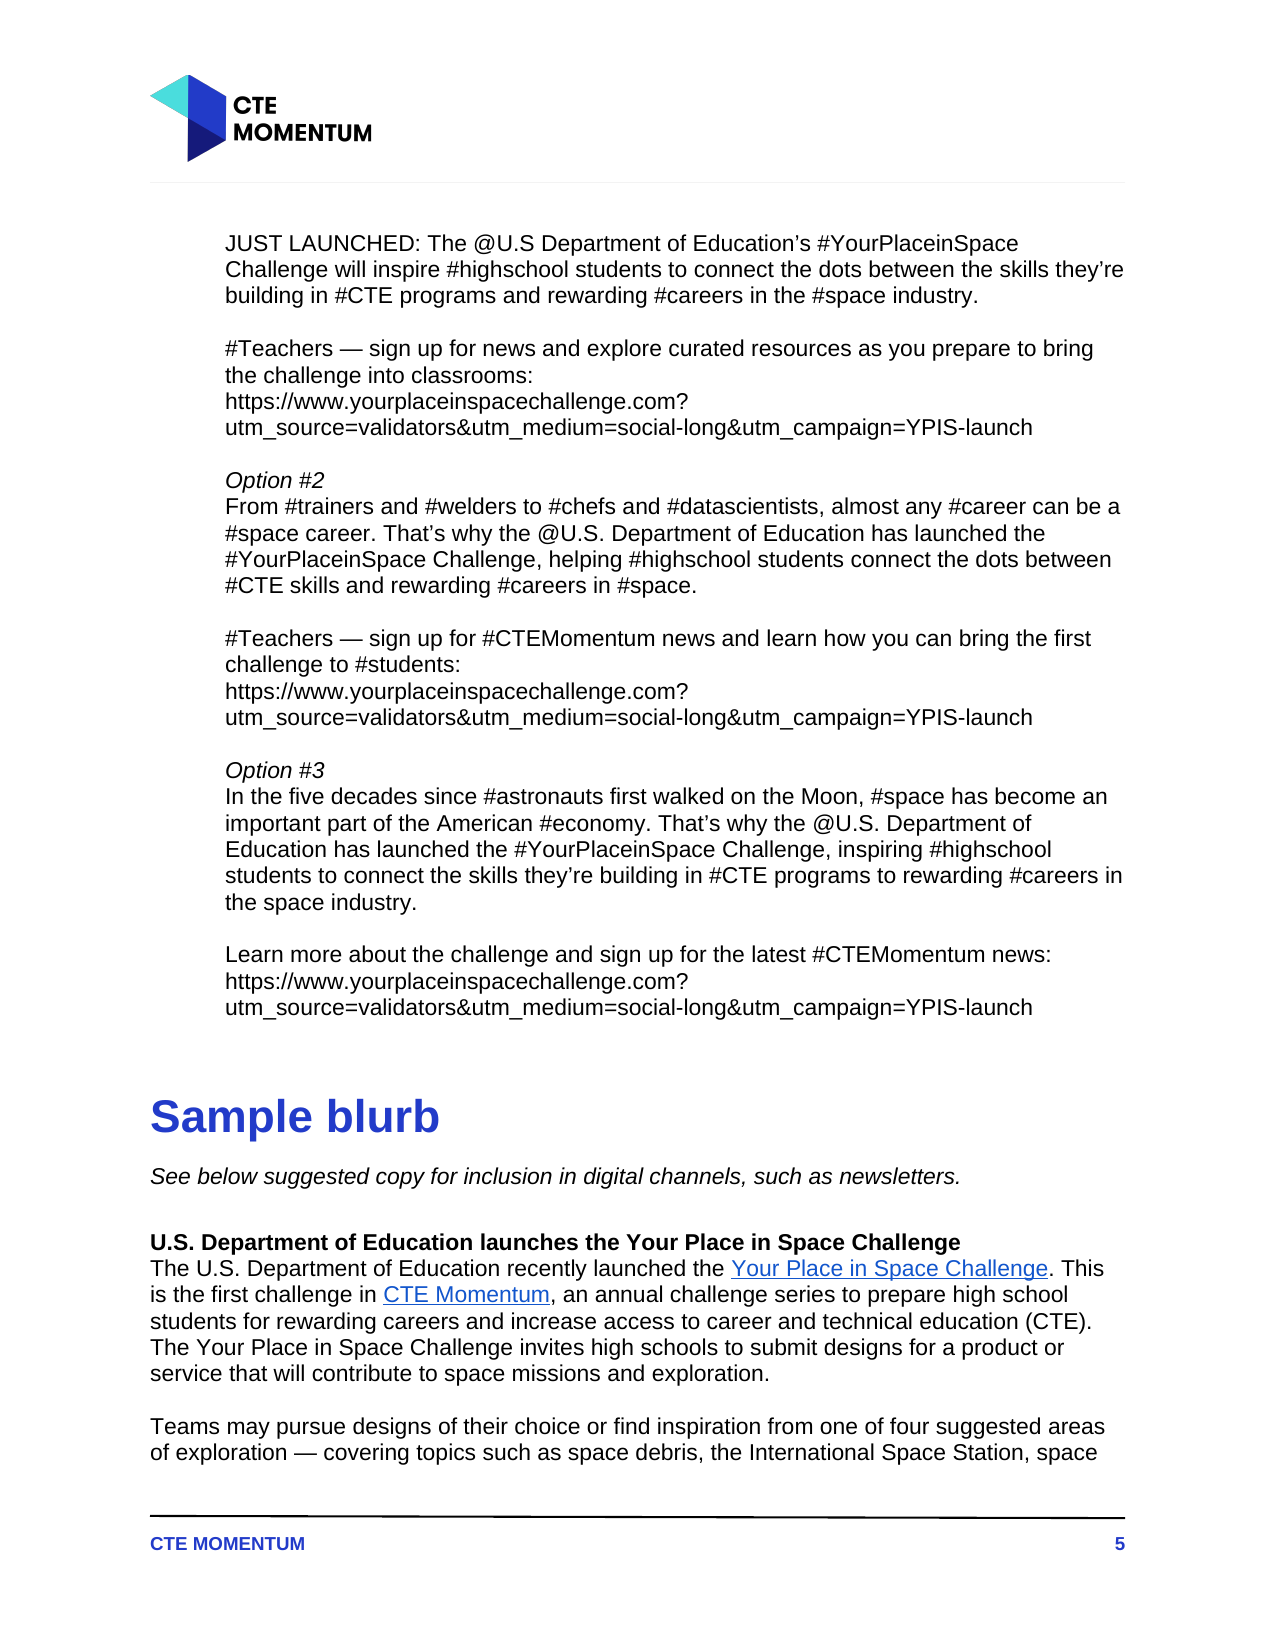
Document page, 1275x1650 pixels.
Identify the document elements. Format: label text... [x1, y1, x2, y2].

text From #trainers and #welders to #chefs and #datascientists, almost any #career can be a #space career. That’s why the @U.S. Department of Education has launched the #YourPlaceinSpace Challenge, helping #highschool students connect the dots between #CTE skills and rewarding #careers in #space. [225, 493, 1125, 599]
text See below suggested copy for inclusion in digital channels, such as newsletters. [150, 1163, 1125, 1190]
text U.S. Department of Education launches the Your Place in Space Challenge [150, 1228, 1125, 1255]
text #Teachers — sign up for news and explore curated resources as you prepare to bring the challenge into classrooms: [225, 335, 1125, 388]
text The U.S. Department of Education recently launched the Your Place in Space Challenge. This is the first challenge in CTE Momentum, an annual challenge series to prepare high school students for rewarding careers and increase access to career and technical education (CTE). The Your Place in Space Challenge invites high schools to submit designs for a product or service that will contribute to space missions and exploration. [150, 1255, 1125, 1387]
subtitle Sample blurb [150, 1090, 1125, 1142]
text https://www.yourplaceinspacechallenge.com?utm_source=validators&utm_medium=social-long&utm_campaign=YPIS-launch [225, 678, 1125, 731]
text Option #3 [225, 757, 1125, 783]
text Learn more about the challenge and sign up for the latest #CTEMomentum news: [225, 941, 1125, 968]
text https://www.yourplaceinspacechallenge.com?utm_source=validators&utm_medium=social-long&utm_campaign=YPIS-launch [225, 388, 1125, 441]
text JUST LAUNCHED: The @U.S Department of Education’s #YourPlaceinSpace Challenge will inspire #highschool students to connect the dots between the skills they’re building in #CTE programs and rewarding #careers in the #space industry. [225, 230, 1125, 309]
text In the five decades since #astronauts first walked on the Moon, #space has become an important part of the American #economy. That’s why the @U.S. Department of Education has launched the #YourPlaceinSpace Challenge, inspiring #highschool students to connect the skills they’re building in #CTE programs to rewarding #careers in the space industry. [225, 783, 1125, 915]
text https://www.yourplaceinspacechallenge.com?utm_source=validators&utm_medium=social-long&utm_campaign=YPIS-launch [225, 968, 1125, 1020]
text #Teachers — sign up for #CTEMomentum news and learn how you can bring the first challenge to #students: [225, 625, 1125, 678]
picture [150, 75, 372, 162]
text Option #2 [225, 467, 1125, 493]
